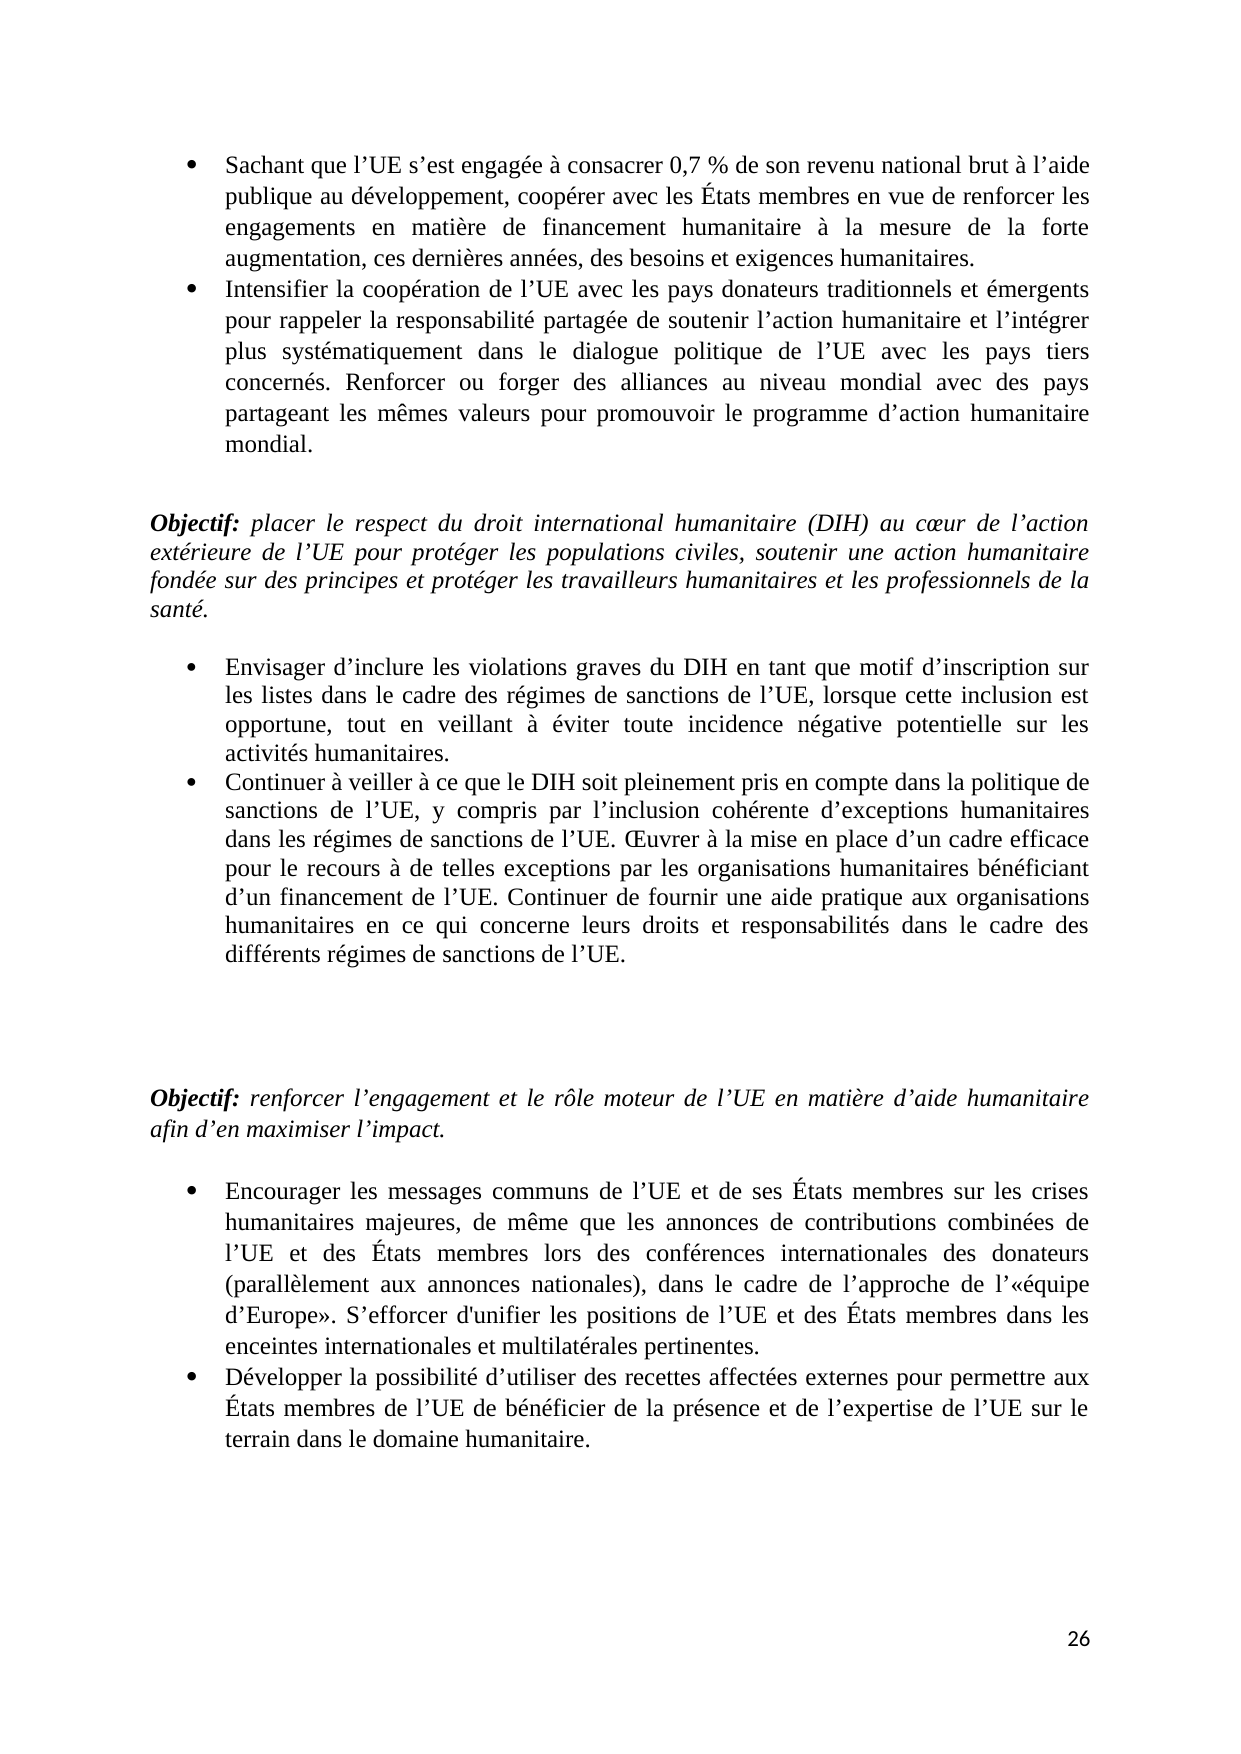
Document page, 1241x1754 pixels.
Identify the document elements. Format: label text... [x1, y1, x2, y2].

list Continuer à veiller à ce que le DIH soit pleinement pris en compte dans la politique de sanctions de l’UE, y compris par l’inclusion cohérente d’exceptions humanitaires dans les régimes de sanctions de l’UE. Œuvrer à la mise en place d’un cadre efficace pour le recours à de telles exceptions par les organisations humanitaires bénéficiant d’un financement de l’UE. Continuer de fournir une aide pratique aux organisations humanitaires en ce qui concerne leurs droits et responsabilités dans le cadre des différents régimes de sanctions de l’UE. [187, 767, 1090, 968]
text Objectif: placer le respect du droit international humanitaire (DIH) au cœur de l’action extérieure de l’UE pour protéger les populations civiles, soutenir une action humanitaire fondée sur des principes et protéger les travailleurs humanitaires et les professionnels de la santé. [150, 508, 1090, 623]
text Objectif: renforcer l’engagement et le rôle moteur de l’UE en matière d’aide humanitaire afin d’en maximiser l’impact. [150, 1083, 1090, 1143]
list Sachant que l’UE s’est engagée à consacrer 0,7 % de son revenu national brut à l’aide publique au développement, coopérer avec les États membres en vue de renforcer les engagements en matière de financement humanitaire à la mesure de la forte augmentation, ces dernières années, des besoins et exigences humanitaires. [187, 150, 1090, 272]
list Développer la possibilité d’utiliser des recettes affectées externes pour permettre aux États membres de l’UE de bénéficier de la présence et de l’expertise de l’UE sur le terrain dans le domaine humanitaire. [187, 1362, 1090, 1453]
list Intensifier la coopération de l’UE avec les pays donateurs traditionnels et émergents pour rappeler la responsabilité partagée de soutenir l’action humanitaire et l’intégrer plus systématiquement dans le dialogue politique de l’UE avec les pays tiers concernés. Renforcer ou forger des alliances au niveau mondial avec des pays partageant les mêmes valeurs pour promouvoir le programme d’action humanitaire mondial. [187, 274, 1090, 458]
list Encourager les messages communs de l’UE et de ses États membres sur les crises humanitaires majeures, de même que les annonces de contributions combinées de l’UE et des États membres lors des conférences internationales des donateurs (parallèlement aux annonces nationales), dans le cadre de l’approche de l’«équipe d’Europe». S’efforcer d'unifier les positions de l’UE et des États membres dans les enceintes internationales et multilatérales pertinentes. [187, 1176, 1090, 1360]
list Envisager d’inclure les violations graves du DIH en tant que motif d’inscription sur les listes dans le cadre des régimes de sanctions de l’UE, lorsque cette inclusion est opportune, tout en veillant à éviter toute incidence négative potentielle sur les activités humanitaires. [187, 652, 1090, 767]
